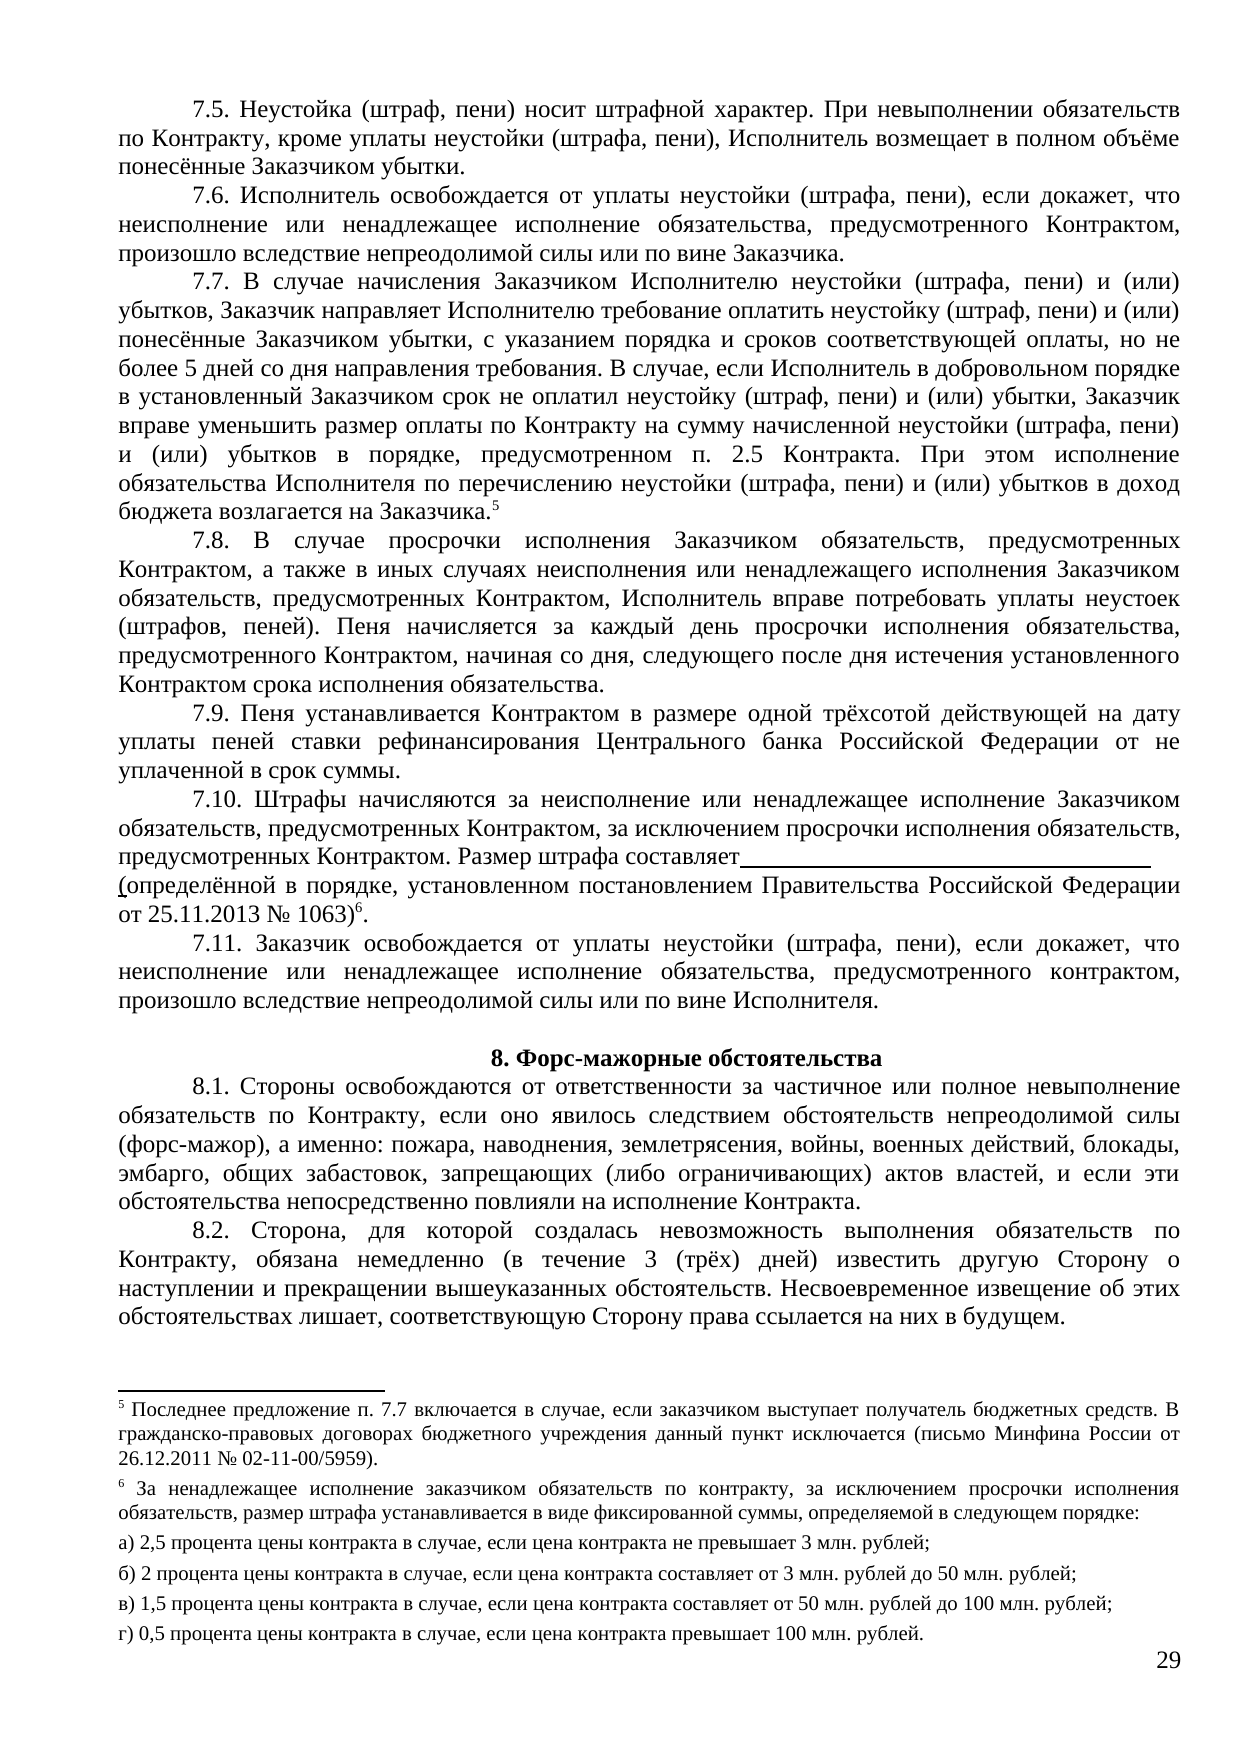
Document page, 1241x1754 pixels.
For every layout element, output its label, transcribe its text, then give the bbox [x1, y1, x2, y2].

text 7.7. В случае начисления Заказчиком Исполнителю неустойки (штрафа, пени) и (или) убытков, Заказчик направляет Исполнителю требование оплатить неустойку (штраф, пени) и (или) понесённые Заказчиком убытки, с указанием порядка и сроков соответствующей оплаты, но не более 5 дней со дня направления требования. В случае, если Исполнитель в добровольном порядке в установленный Заказчиком срок не оплатил неустойку (штраф, пени) и (или) убытки, Заказчик вправе уменьшить размер оплаты по Контракту на сумму начисленной неустойки (штрафа, пени) и (или) убытков в порядке, предусмотренном п. 2.5 Контракта. При этом исполнение обязательства Исполнителя по перечислению неустойки (штрафа, пени) и (или) убытков в доход бюджета возлагается на Заказчика. [118, 266, 1181, 525]
text 8.2. Сторона, для которой создалась невозможность выполнения обязательств по Контракту, обязана немедленно (в течение 3 (трёх) дней) известить другую Сторону о наступлении и прекращении вышеуказанных обстоятельств. Несвоевременное извещение об этих обстоятельствах лишает, соответствующую Сторону права ссылается на них в будущем. [118, 1215, 1181, 1330]
text 7.10. Штрафы начисляются за неисполнение или ненадлежащее исполнение Заказчиком обязательств, предусмотренных Контрактом, за исключением просрочки исполнения обязательств, предусмотренных Контрактом. Размер штрафа составляет (определённой в порядке, установленном постановлением Правительства Российской Федерации от 25.11.2013 № 1063). [118, 784, 1181, 928]
text 7.6. Исполнитель освобождается от уплаты неустойки (штрафа, пени), если докажет, что неисполнение или ненадлежащее исполнение обязательства, предусмотренного Контрактом, произошло вследствие непреодолимой силы или по вине Заказчика. [118, 180, 1181, 266]
text 7.8. В случае просрочки исполнения Заказчиком обязательств, предусмотренных Контрактом, а также в иных случаях неисполнения или ненадлежащего исполнения Заказчиком обязательств, предусмотренных Контрактом, Исполнитель вправе потребовать уплаты неустоек (штрафов, пеней). Пеня начисляется за каждый день просрочки исполнения обязательства, предусмотренного Контрактом, начиная со дня, следующего после дня истечения установленного Контрактом срока исполнения обязательства. [118, 525, 1181, 698]
text 8. Форс-мажорные обстоятельства [118, 1043, 1181, 1071]
text 7.9. Пеня устанавливается Контрактом в размере одной трёхсотой действующей на дату уплаты пеней ставки рефинансирования Центрального банка Российской Федерации от не уплаченной в срок суммы. [118, 698, 1181, 784]
text 7.5. Неустойка (штраф, пени) носит штрафной характер. При невыполнении обязательств по Контракту, кроме уплаты неустойки (штрафа, пени), Исполнитель возмещает в полном объёме понесённые Заказчиком убытки. [118, 94, 1181, 180]
text 7.11. Заказчик освобождается от уплаты неустойки (штрафа, пени), если докажет, что неисполнение или ненадлежащее исполнение обязательства, предусмотренного контрактом, произошло вследствие непреодолимой силы или по вине Исполнителя. [118, 928, 1181, 1014]
text 8.1. Стороны освобождаются от ответственности за частичное или полное невыполнение обязательств по Контракту, если оно явилось следствием обстоятельств непреодолимой силы (форс-мажор), а именно: пожара, наводнения, землетрясения, войны, военных действий, блокады, эмбарго, общих забастовок, запрещающих (либо ограничивающих) актов властей, и если эти обстоятельства непосредственно повлияли на исполнение Контракта. [118, 1071, 1181, 1215]
